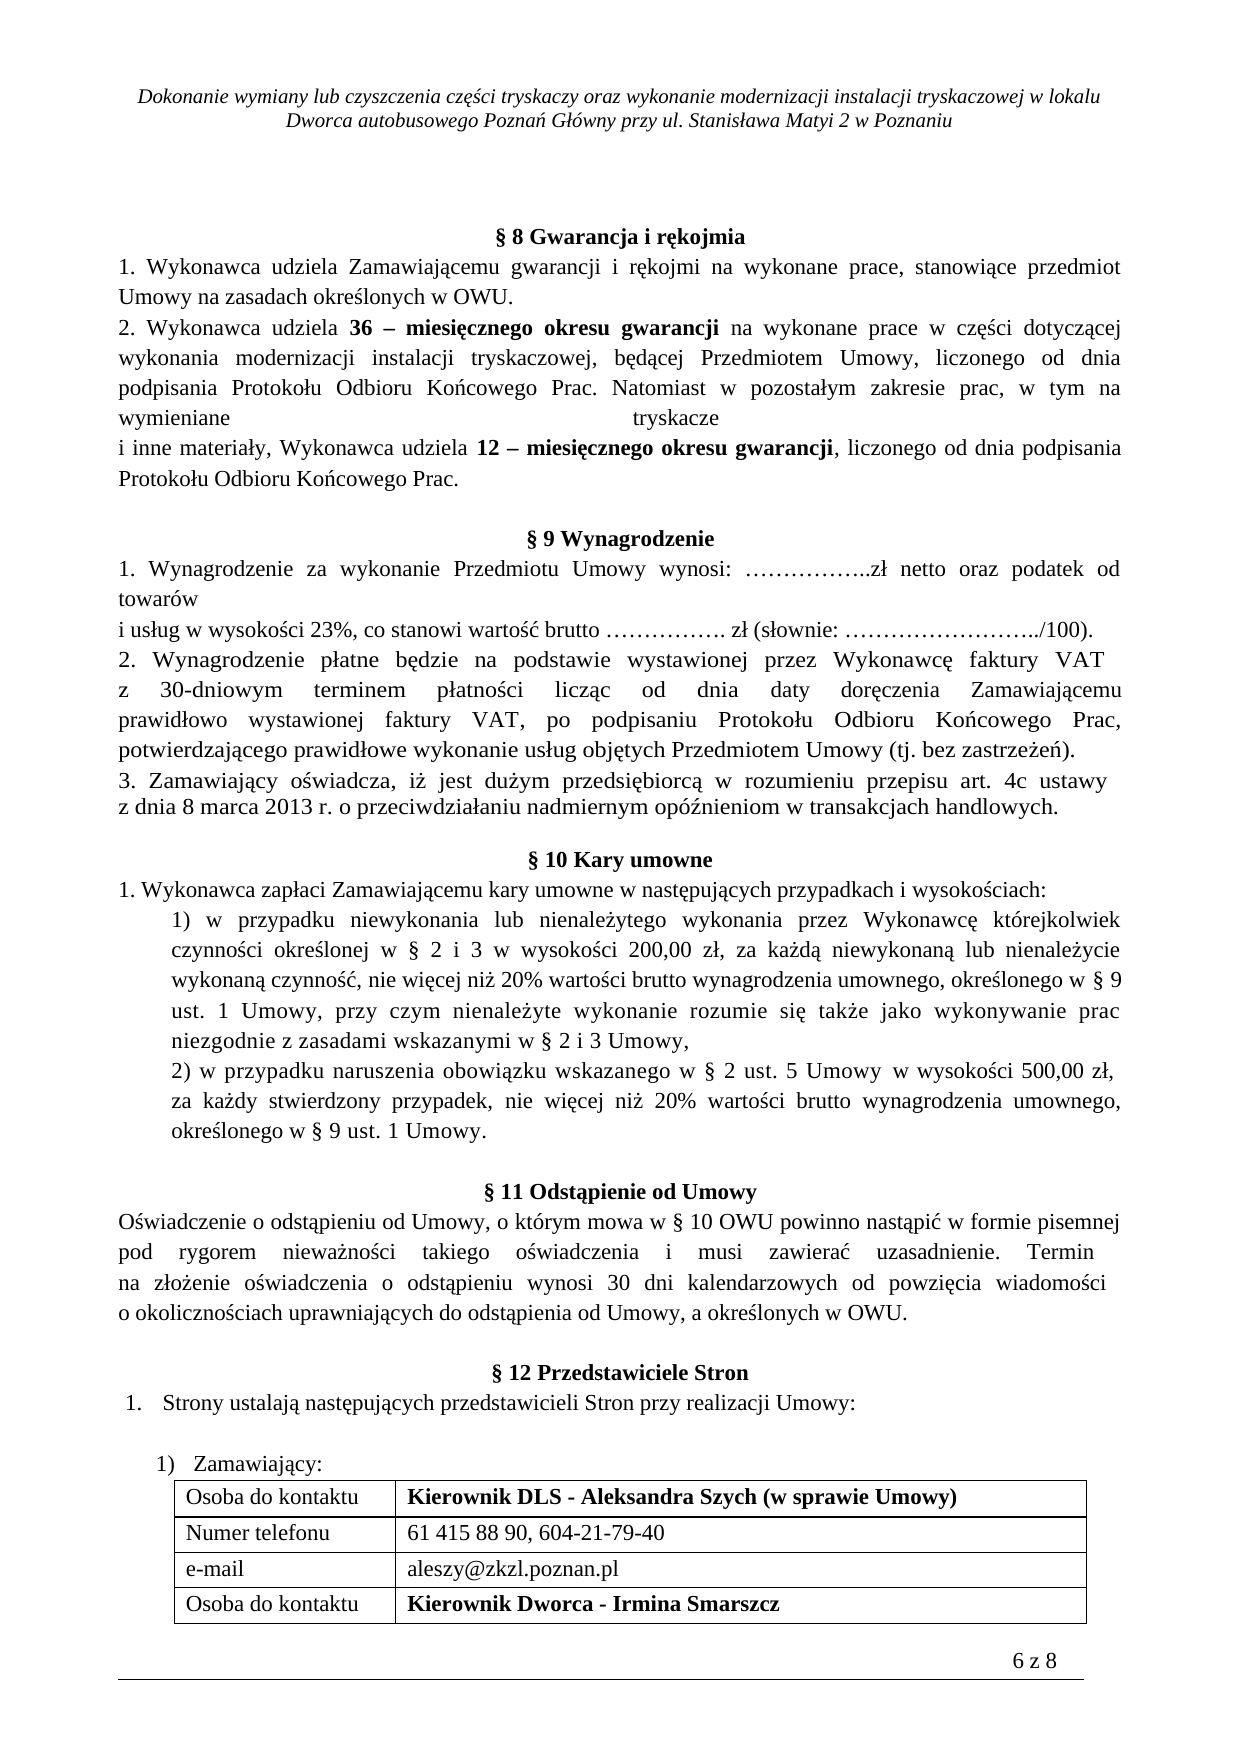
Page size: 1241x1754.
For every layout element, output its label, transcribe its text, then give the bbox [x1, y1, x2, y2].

table_cell e-mail [175, 1553, 395, 1587]
text 2. Wykonawca udziela 36 – miesięcznego okresu gwarancji na wykonane prace w części dotyczącej wykonania modernizacji instalacji tryskaczowej, będącej Przedmiotem Umowy, liczonego od dnia podpisania Protokołu Odbioru Końcowego Prac. Natomiast w pozostałym zakresie prac, w tym na wymieniane tryskacze i inne materiały, Wykonawca udziela 12 – miesięcznego okresu gwarancji, liczonego od dnia podpisania Protokołu Odbioru Końcowego Prac. [118, 313, 1122, 491]
text Oświadczenie o odstąpieniu od Umowy, o którym mowa w § 10 OWU powinno nastąpić w formie pisemnej pod rygorem nieważności takiego oświadczenia i musi zawierać uzasadnienie. Termin na złożenie oświadczenia o odstąpieniu wynosi 30 dni kalendarzowych od powzięcia wiadomości o okolicznościach uprawniających do odstąpienia od Umowy, a określonych w OWU. [118, 1208, 1122, 1325]
table_cell aleszy@zkzl.poznan.pl [396, 1553, 1086, 1587]
list Strony ustalają następujących przedstawicieli Stron przy realizacji Umowy: [125, 1389, 1122, 1416]
text § 10 Kary umowne [118, 846, 1122, 872]
table_cell Kierownik Dworca - Irmina Smarszcz [396, 1588, 1086, 1623]
text 1. Wykonawca udziela Zamawiającemu gwarancji i rękojmi na wykonane prace, stanowiące przedmiot Umowy na zasadach określonych w OWU. [118, 253, 1122, 310]
text 2) w przypadku naruszenia obowiązku wskazanego w § 2 ust. 5 Umowy w wysokości 500,00 zł, za każdy stwierdzony przypadek, nie więcej niż 20% wartości brutto wynagrodzenia umownego, określonego w § 9 ust. 1 Umowy. [171, 1057, 1122, 1144]
text 1. Wynagrodzenie za wykonanie Przedmiotu Umowy wynosi: ……………..zł netto oraz podatek od towarów i usług w wysokości 23%, co stanowi wartość brutto ……………. zł (słownie: ……………………../100). [118, 555, 1122, 642]
text 1) w przypadku niewykonania lub nienależytego wykonania przez Wykonawcę którejkolwiek czynności określonej w § 2 i 3 w wysokości 200,00 zł, za każdą niewykonaną lub nienależycie wykonaną czynność, nie więcej niż 20% wartości brutto wynagrodzenia umownego, określonego w § 9 ust. 1 Umowy, przy czym nienależyte wykonanie rozumie się także jako wykonywanie prac niezgodnie z zasadami wskazanymi w § 2 i 3 Umowy, [171, 906, 1122, 1053]
text § 11 Odstąpienie od Umowy [118, 1178, 1122, 1204]
text 3. Zamawiający oświadcza, iż jest dużym przedsiębiorcą w rozumieniu przepisu art. 4c ustawy z dnia 8 marca 2013 r. o przeciwdziałaniu nadmiernym opóźnieniom w transakcjach handlowych. [118, 767, 1122, 819]
text § 12 Przedstawiciele Stron [118, 1359, 1122, 1386]
table_header Osoba do kontaktu [175, 1481, 395, 1516]
text § 8 Gwarancja i rękojmia [118, 223, 1122, 249]
table_cell Numer telefonu [175, 1518, 395, 1552]
table_header Kierownik DLS - Aleksandra Szych (w sprawie Umowy) [396, 1481, 1086, 1516]
list Zamawiający: [156, 1450, 1122, 1476]
text 1. Wykonawca zapłaci Zamawiającemu kary umowne w następujących przypadkach i wysokościach: [118, 876, 1122, 902]
text § 9 Wynagrodzenie [118, 525, 1122, 551]
table_cell Osoba do kontaktu [175, 1588, 395, 1623]
text 2. Wynagrodzenie płatne będzie na podstawie wystawionej przez Wykonawcę faktury VAT z 30-dniowym terminem płatności licząc od dnia daty doręczenia Zamawiającemu prawidłowo wystawionej faktury VAT, po podpisaniu Protokołu Odbioru Końcowego Prac, potwierdzającego prawidłowe wykonanie usług objętych Przedmiotem Umowy (tj. bez zastrzeżeń). [118, 646, 1122, 763]
table_cell 61 415 88 90, 604-21-79-40 [396, 1518, 1086, 1552]
